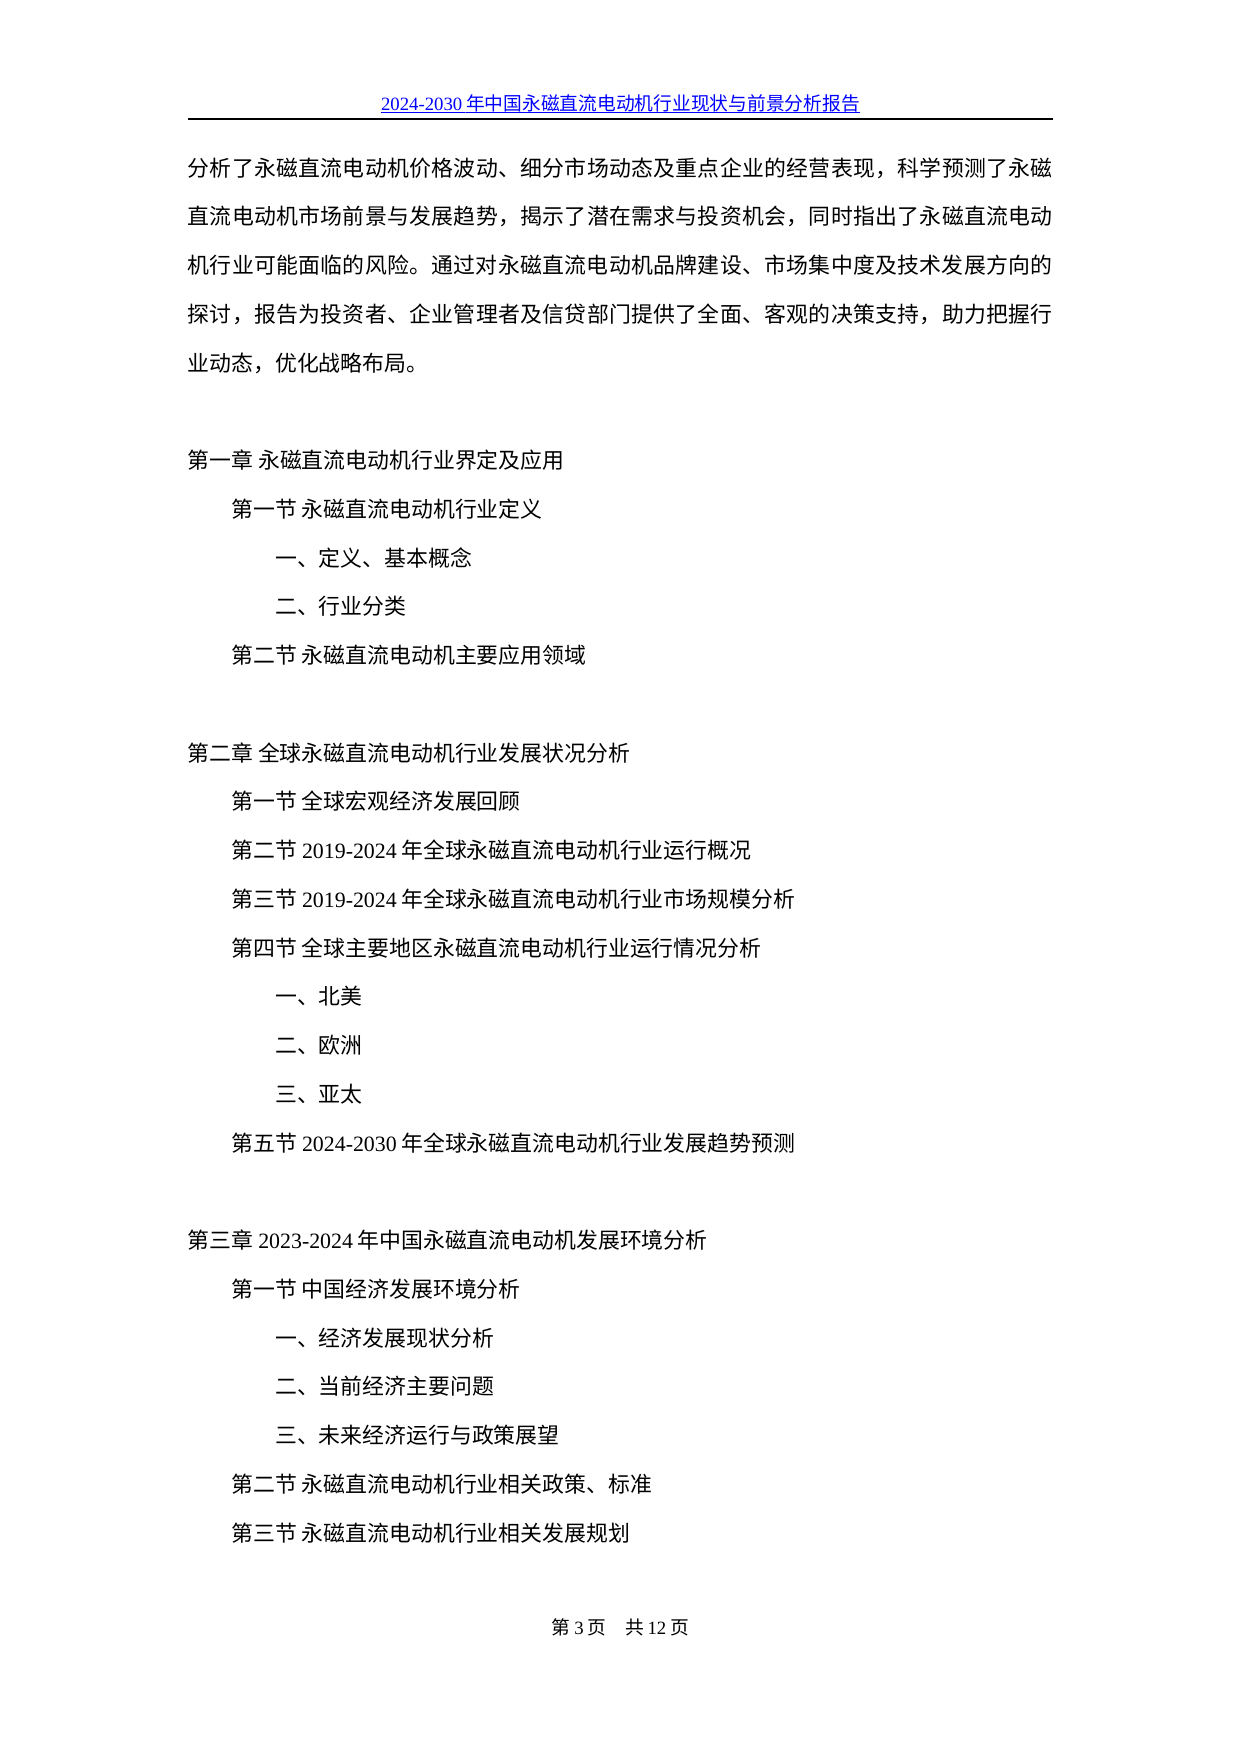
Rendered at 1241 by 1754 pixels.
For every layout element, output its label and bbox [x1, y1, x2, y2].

text [187, 150, 1053, 1548]
